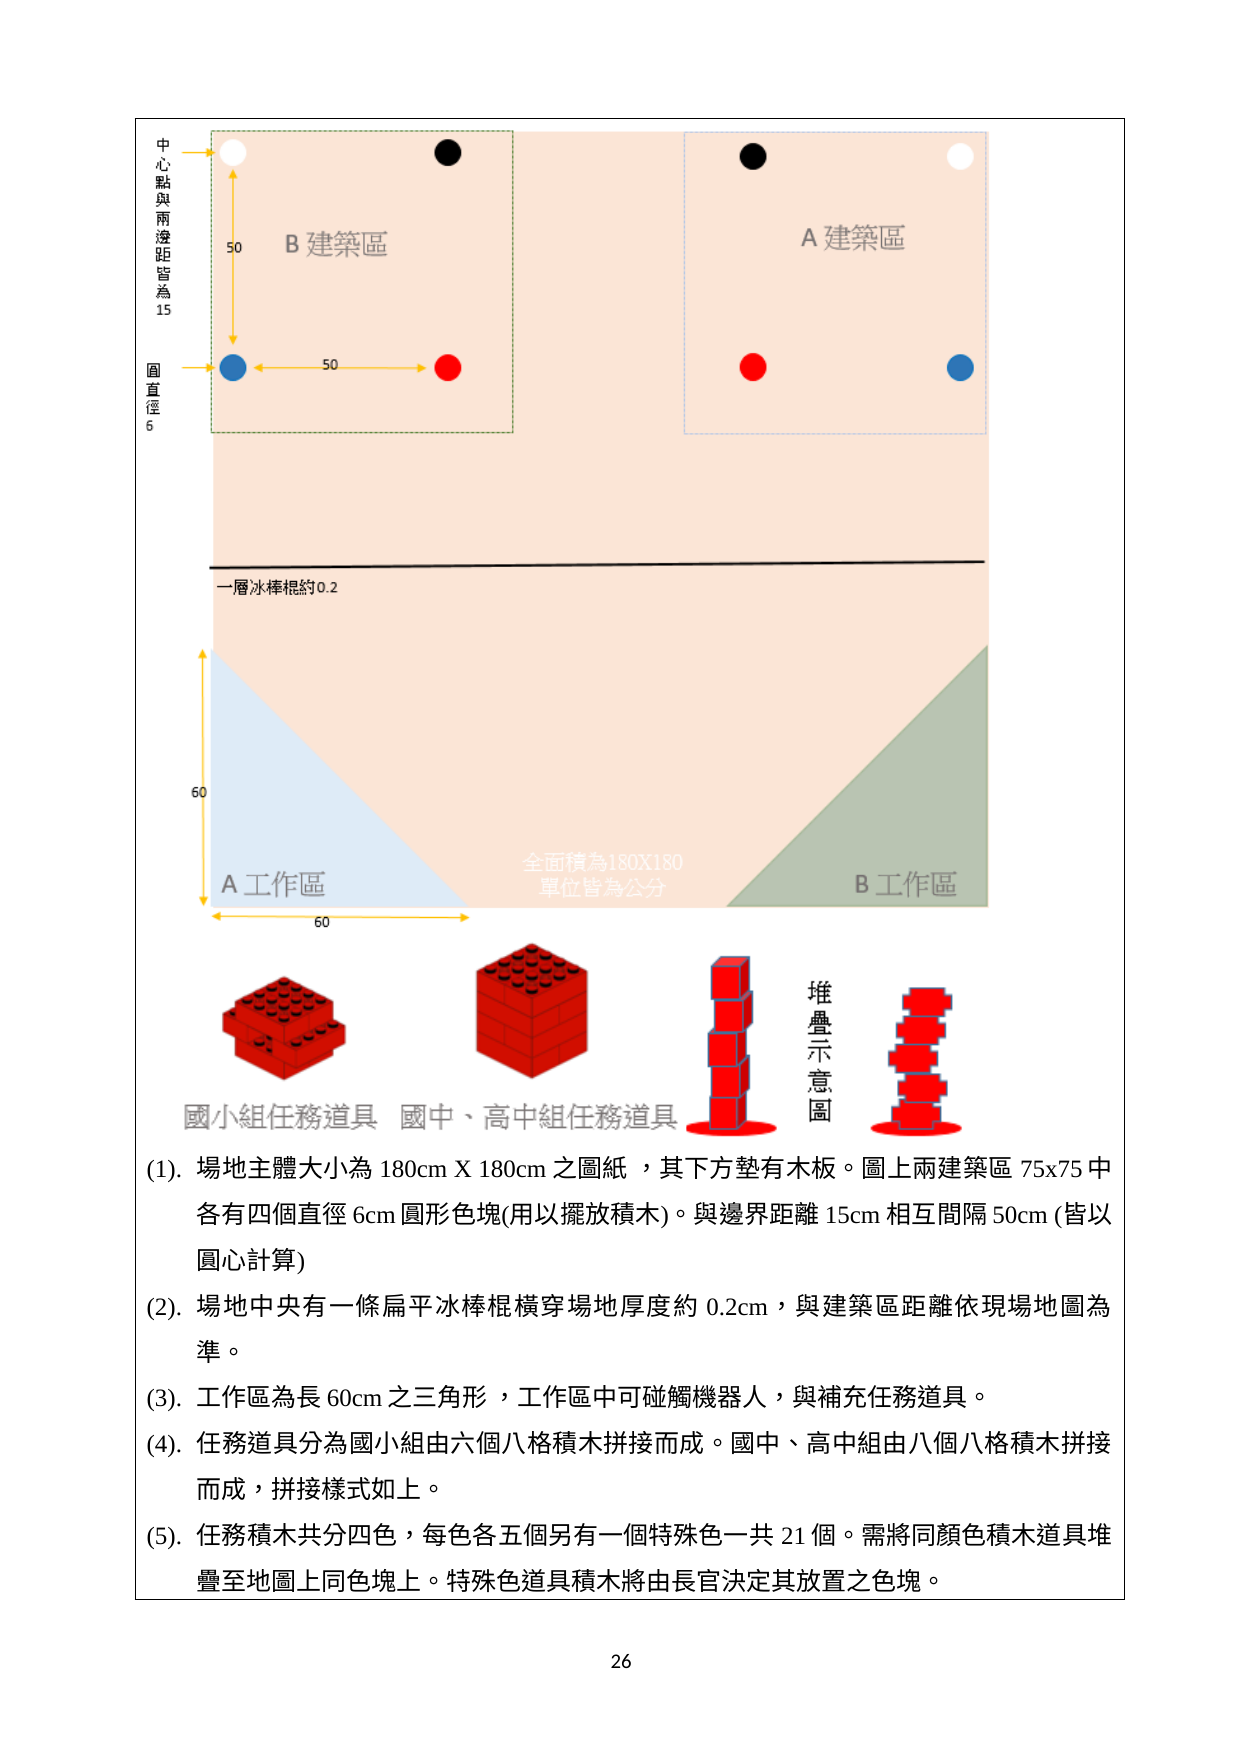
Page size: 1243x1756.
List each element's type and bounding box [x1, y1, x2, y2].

picture [146, 119, 1012, 1141]
table_header [136, 119, 1124, 1599]
picture [686, 947, 973, 1141]
